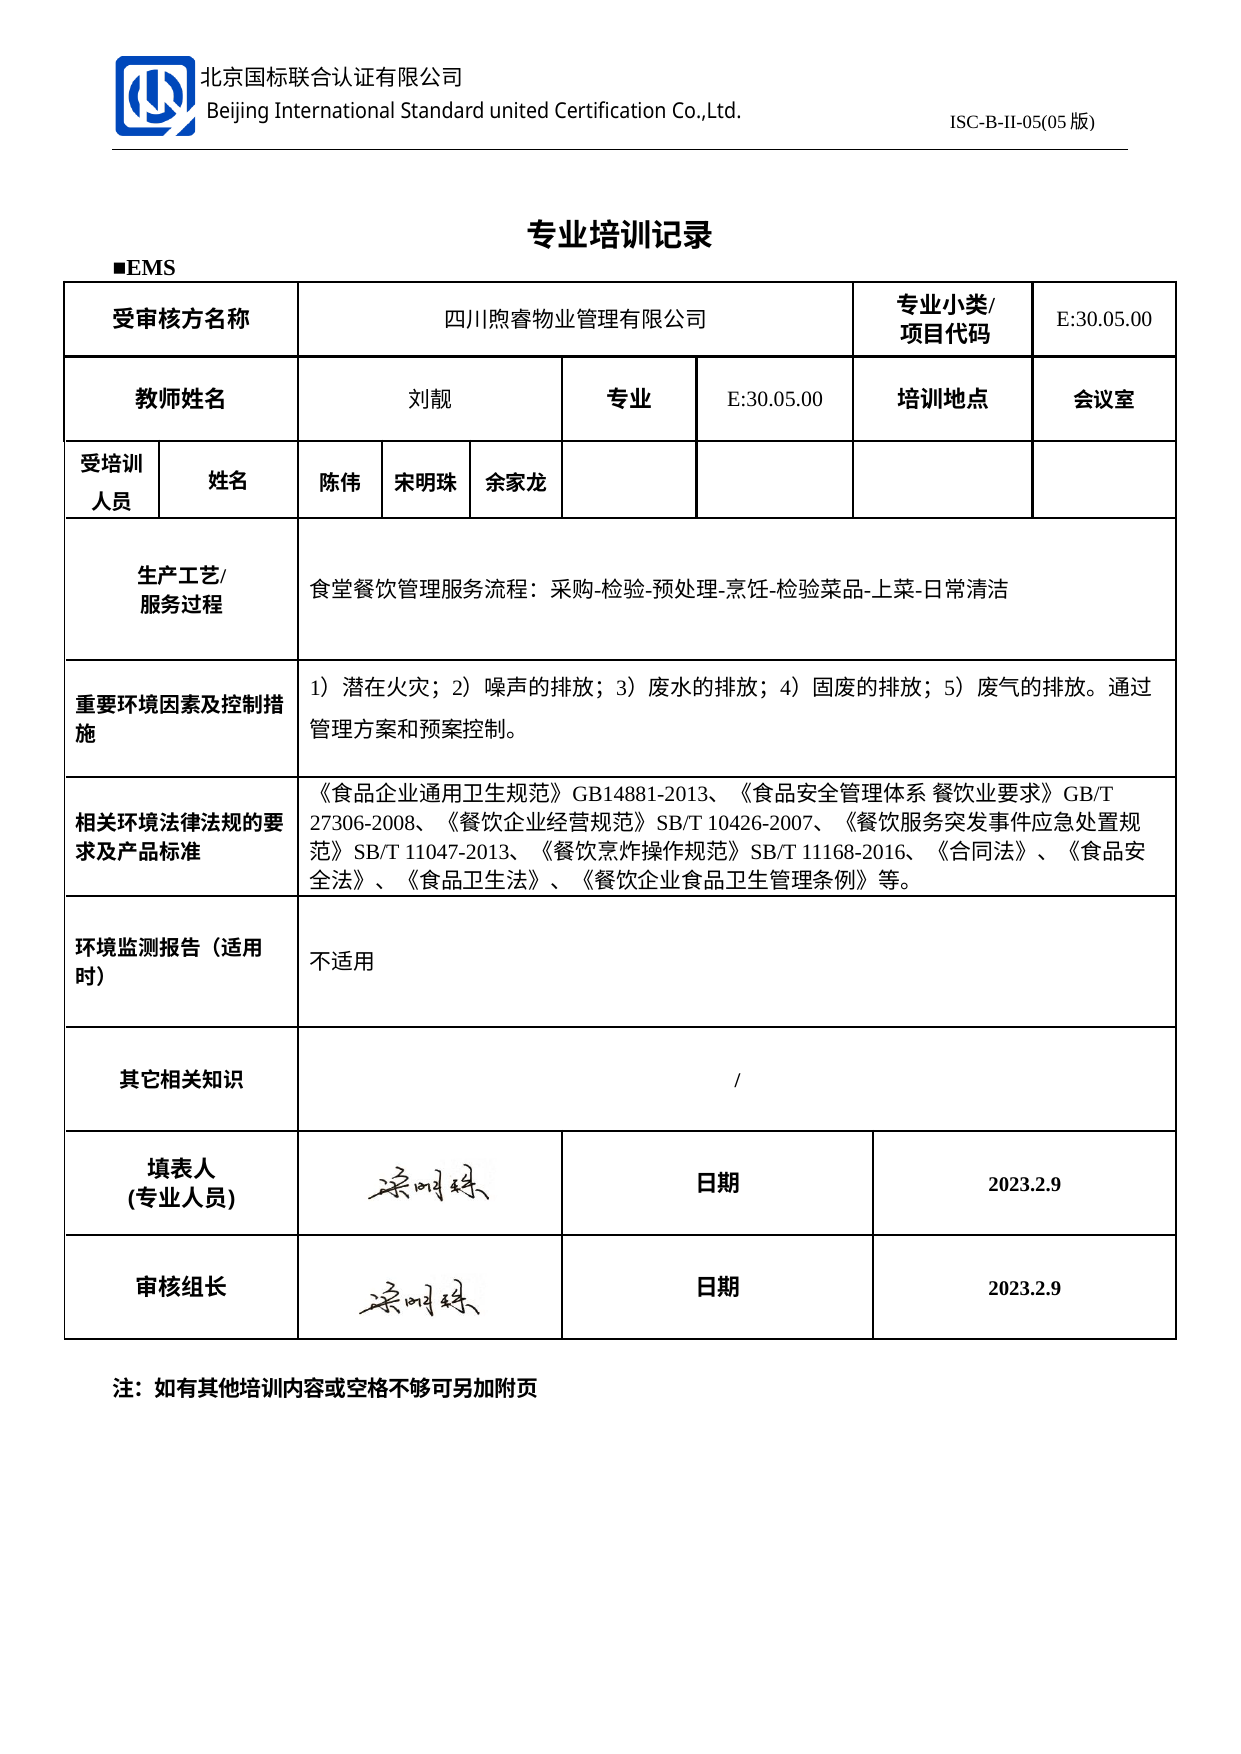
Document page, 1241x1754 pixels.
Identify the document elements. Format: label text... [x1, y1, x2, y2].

table_cell 2023.2.9 [874, 1132, 1175, 1234]
table_header 受审核方名称 [65, 283, 297, 355]
table_cell 受培训人员 [65, 441, 158, 517]
table_cell 专业 [563, 358, 695, 439]
text 专业培训记录 [112, 217, 1128, 254]
picture [115, 56, 196, 136]
table_cell 审核组长 [65, 1235, 297, 1338]
table_cell [854, 442, 1031, 517]
table_cell / [299, 1028, 1175, 1130]
table_cell 日期 [563, 1132, 872, 1234]
text 注：如有其他培训内容或空格不够可另加附页 [112, 1371, 1128, 1403]
table_cell 不适用 [299, 897, 1175, 1026]
table_header 四川煦睿物业管理有限公司 [299, 283, 852, 355]
table_cell [299, 1236, 561, 1338]
table_cell 宋明珠 [383, 442, 469, 517]
table_cell 培训地点 [854, 358, 1031, 439]
table_cell [563, 442, 695, 517]
table_cell 重要环境因素及控制措施 [65, 660, 297, 776]
table_cell 其它相关知识 [65, 1027, 297, 1130]
table_cell [299, 1132, 561, 1234]
table_cell 环境监测报告（适用时） [65, 896, 297, 1026]
table_cell 刘靓 [299, 358, 561, 439]
table_cell 相关环境法律法规的要求及产品标准 [65, 777, 297, 894]
table_cell 2023.2.9 [874, 1236, 1175, 1338]
table_cell 余家龙 [471, 442, 561, 517]
table_cell 姓名 [160, 442, 297, 517]
table_header E:30.05.00 [1034, 283, 1175, 355]
table_cell 日期 [563, 1236, 872, 1338]
table_cell [1034, 442, 1175, 517]
table_cell 陈伟 [299, 442, 381, 517]
table_cell 生产工艺/ 服务过程 [65, 518, 297, 659]
table_header 专业小类/ 项目代码 [854, 283, 1031, 355]
table_cell 会议室 [1034, 358, 1175, 439]
table_cell 食堂餐饮管理服务流程：采购-检验-预处理-烹饪-检验菜品-上菜-日常清洁 [299, 519, 1175, 659]
text ■EMS [112, 254, 1128, 281]
picture [363, 1158, 498, 1204]
picture [354, 1273, 488, 1319]
table_cell [698, 442, 852, 517]
table_cell 《食品企业通用卫生规范》GB14881-2013、《食品安全管理体系 餐饮业要求》GB/T 27306-2008、《餐饮企业经营规范》SB/T 10426-2007、《餐饮服务突发事件应急处置规范》SB/T 11047-2013、《餐饮烹炸操作规范》SB/T 11168-2016、《合同法》、《食品安全法》、《食品卫生法》、《餐饮企业食品卫生管理条例》等。 [299, 778, 1175, 894]
table_cell 1）潜在火灾；2）噪声的排放；3）废水的排放；4）固废的排放；5）废气的排放。通过管理方案和预案控制。 [299, 661, 1175, 776]
table_cell 填表人 (专业人员) [65, 1131, 297, 1234]
table_cell E:30.05.00 [698, 358, 852, 439]
table_cell 教师姓名 [65, 358, 297, 439]
